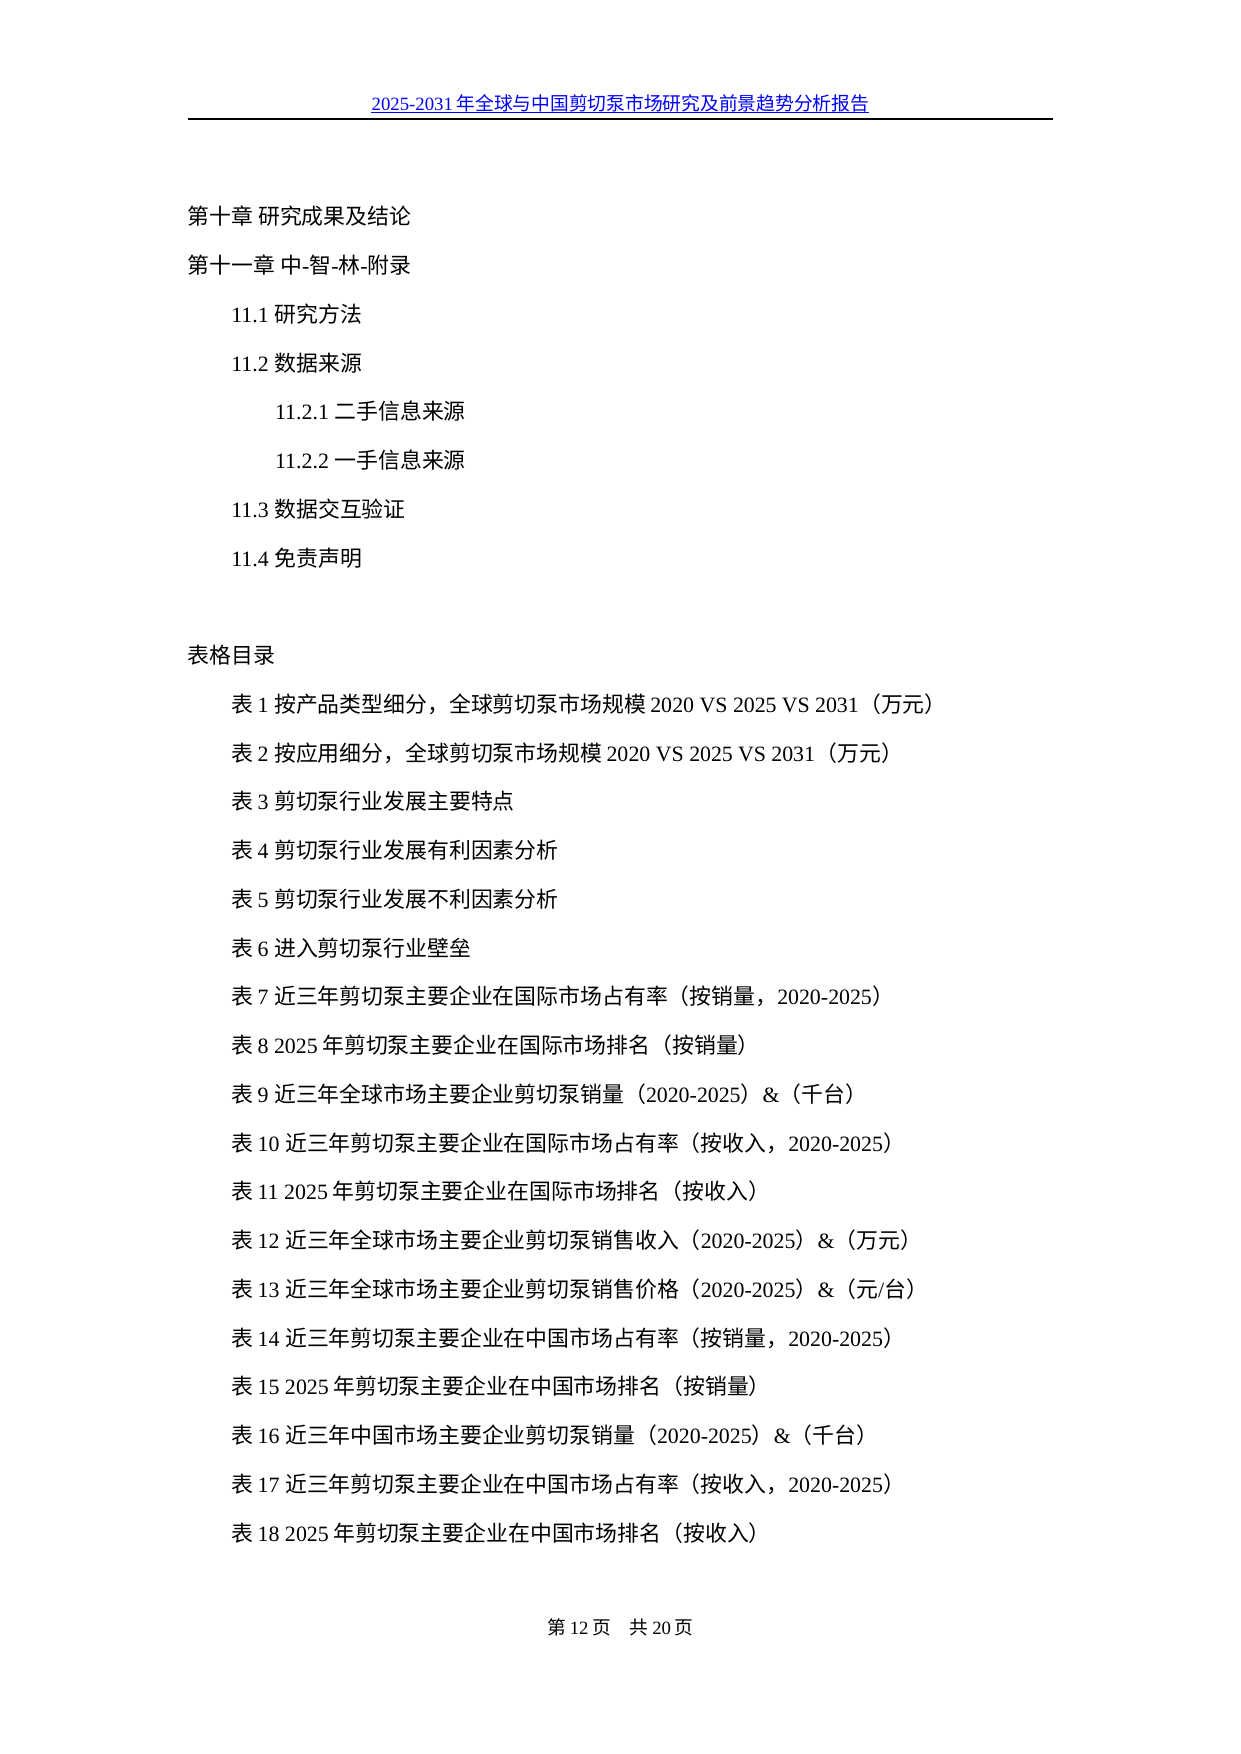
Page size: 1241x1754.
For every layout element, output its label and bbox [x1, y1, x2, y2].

text [187, 150, 1053, 1548]
